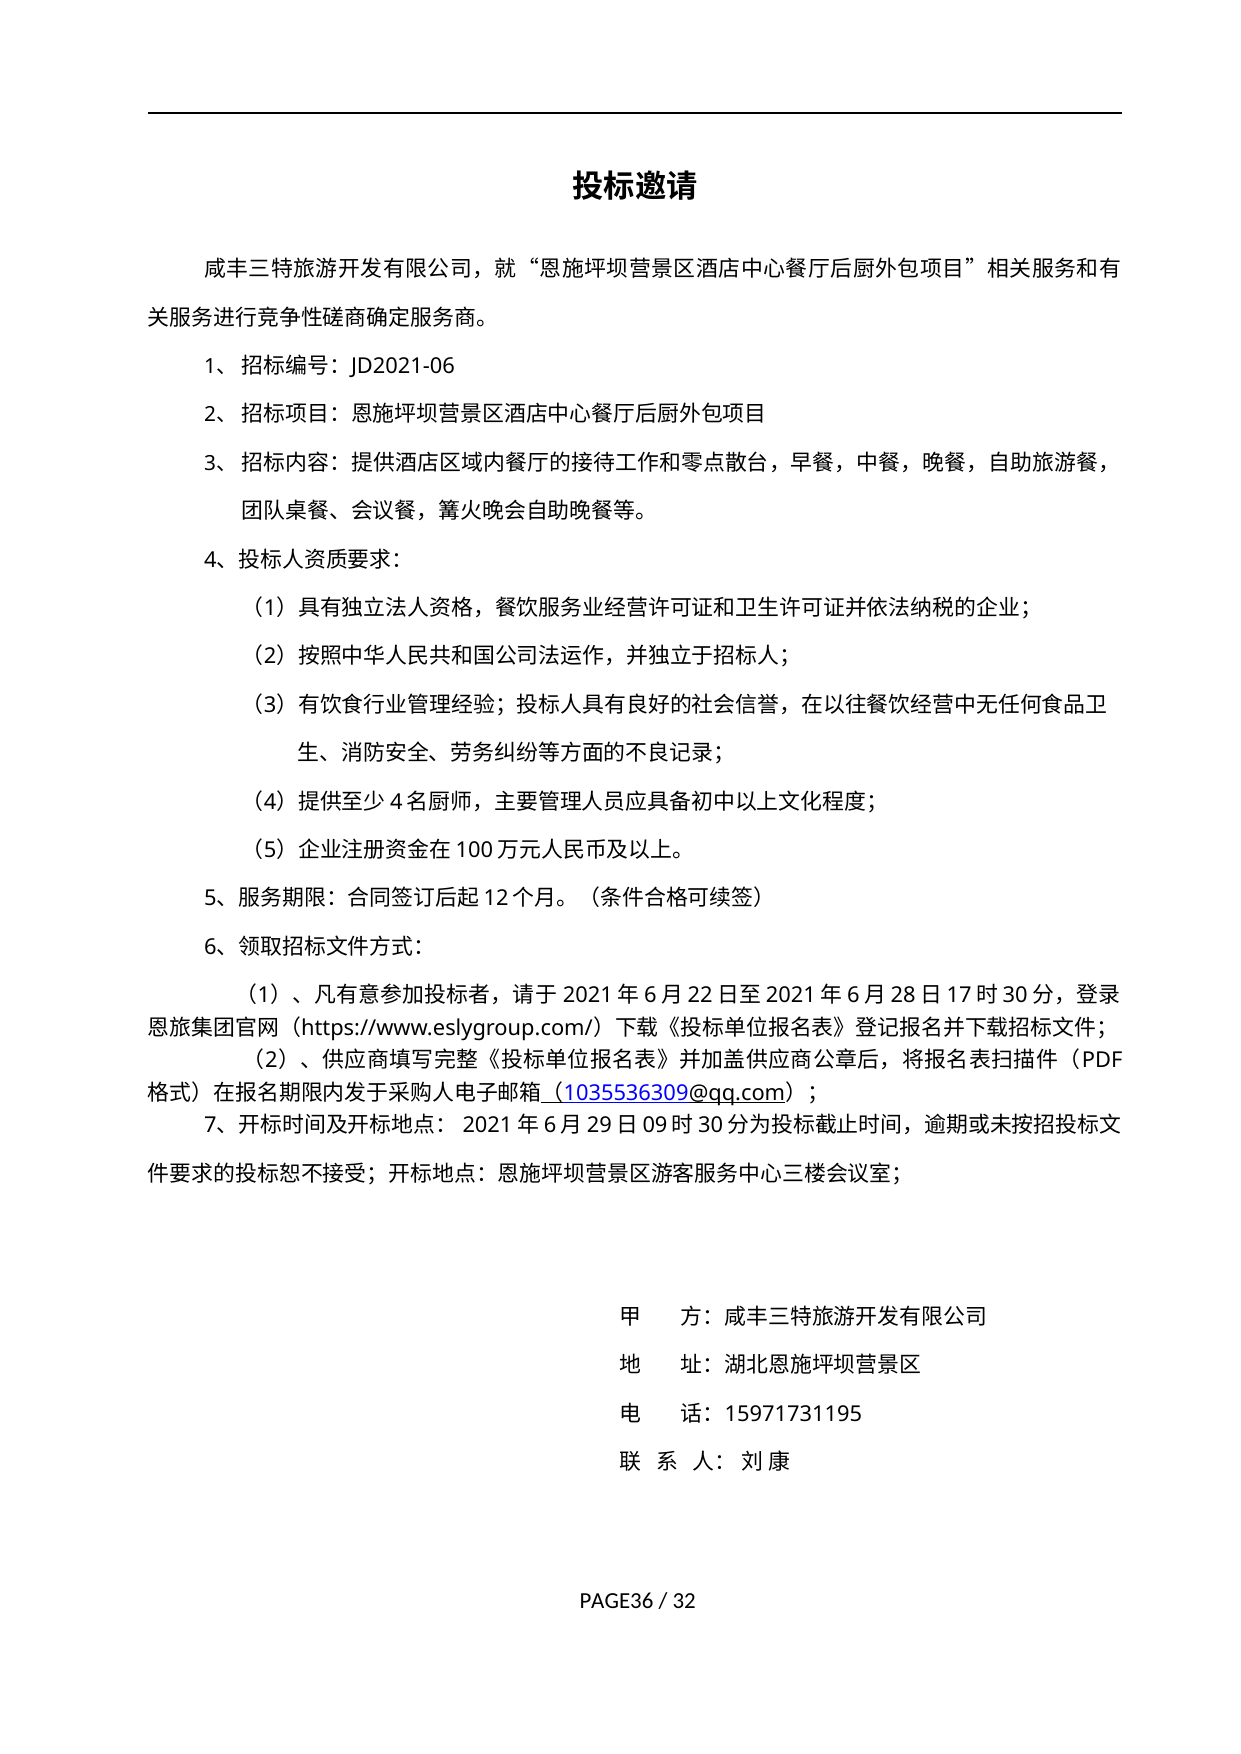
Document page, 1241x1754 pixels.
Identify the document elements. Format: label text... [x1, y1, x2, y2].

subtitle 投标邀请 [148, 151, 1122, 216]
text （1）具有独立法人资格，餐饮服务业经营许可证和卫生许可证并依法纳税的企业； [242, 589, 1122, 622]
text 5、服务期限：合同签订后起12个月。（条件合格可续签） [148, 880, 1122, 912]
text 6、领取招标文件方式： [148, 928, 1122, 961]
text （5）企业注册资金在100万元人民币及以上。 [242, 832, 1122, 864]
list 招标编号：JD2021-06 [204, 347, 1122, 380]
text 4、投标人资质要求： [148, 541, 1122, 574]
text 7、开标时间及开标地点： 2021年 6月29日09时30分为投标截止时间，逾期或未按招投标文件要求的投标恕不接受；开标地点：恩施坪坝营景区游客服务中心三楼会议室； [148, 1107, 1122, 1188]
text （3）有饮食行业管理经验；投标人具有良好的社会信誉，在以往餐饮经营中无任何食品卫生、消防安全、劳务纠纷等方面的不良记录； [242, 686, 1122, 767]
text 电 话：15971731195 [148, 1395, 1122, 1428]
text （2）按照中华人民共和国公司法运作，并独立于招标人； [242, 638, 1122, 670]
text （2）、供应商填写完整《投标单位报名表》并加盖供应商公章后，将报名表扫描件（PDF格式）在报名期限内发于采购人电子邮箱（1035536309@qq.com）； [148, 1042, 1122, 1107]
text 咸丰三特旅游开发有限公司，就“恩施坪坝营景区酒店中心餐厅后厨外包项目”相关服务和有关服务进行竞争性磋商确定服务商。 [148, 250, 1122, 332]
text 甲 方：咸丰三特旅游开发有限公司 [148, 1298, 1122, 1331]
text （4）提供至少4名厨师，主要管理人员应具备初中以上文化程度； [242, 783, 1122, 816]
list 招标内容：提供酒店区域内餐厅的接待工作和零点散台，早餐，中餐，晚餐，自助旅游餐，团队桌餐、会议餐，篝火晚会自助晚餐等。 [204, 444, 1122, 525]
list 招标项目：恩施坪坝营景区酒店中心餐厅后厨外包项目 [204, 396, 1122, 428]
text 联 系 人： 刘 康 [148, 1443, 1122, 1476]
text （1）、凡有意参加投标者，请于2021年6月22日至2021年6月28日17时30分，登录恩旅集团官网（https://www.eslygroup.com/）下载《投标单位报名表》登记报名并下载招标文件； [148, 977, 1122, 1042]
text 地 址：湖北恩施坪坝营景区 [148, 1347, 1122, 1379]
